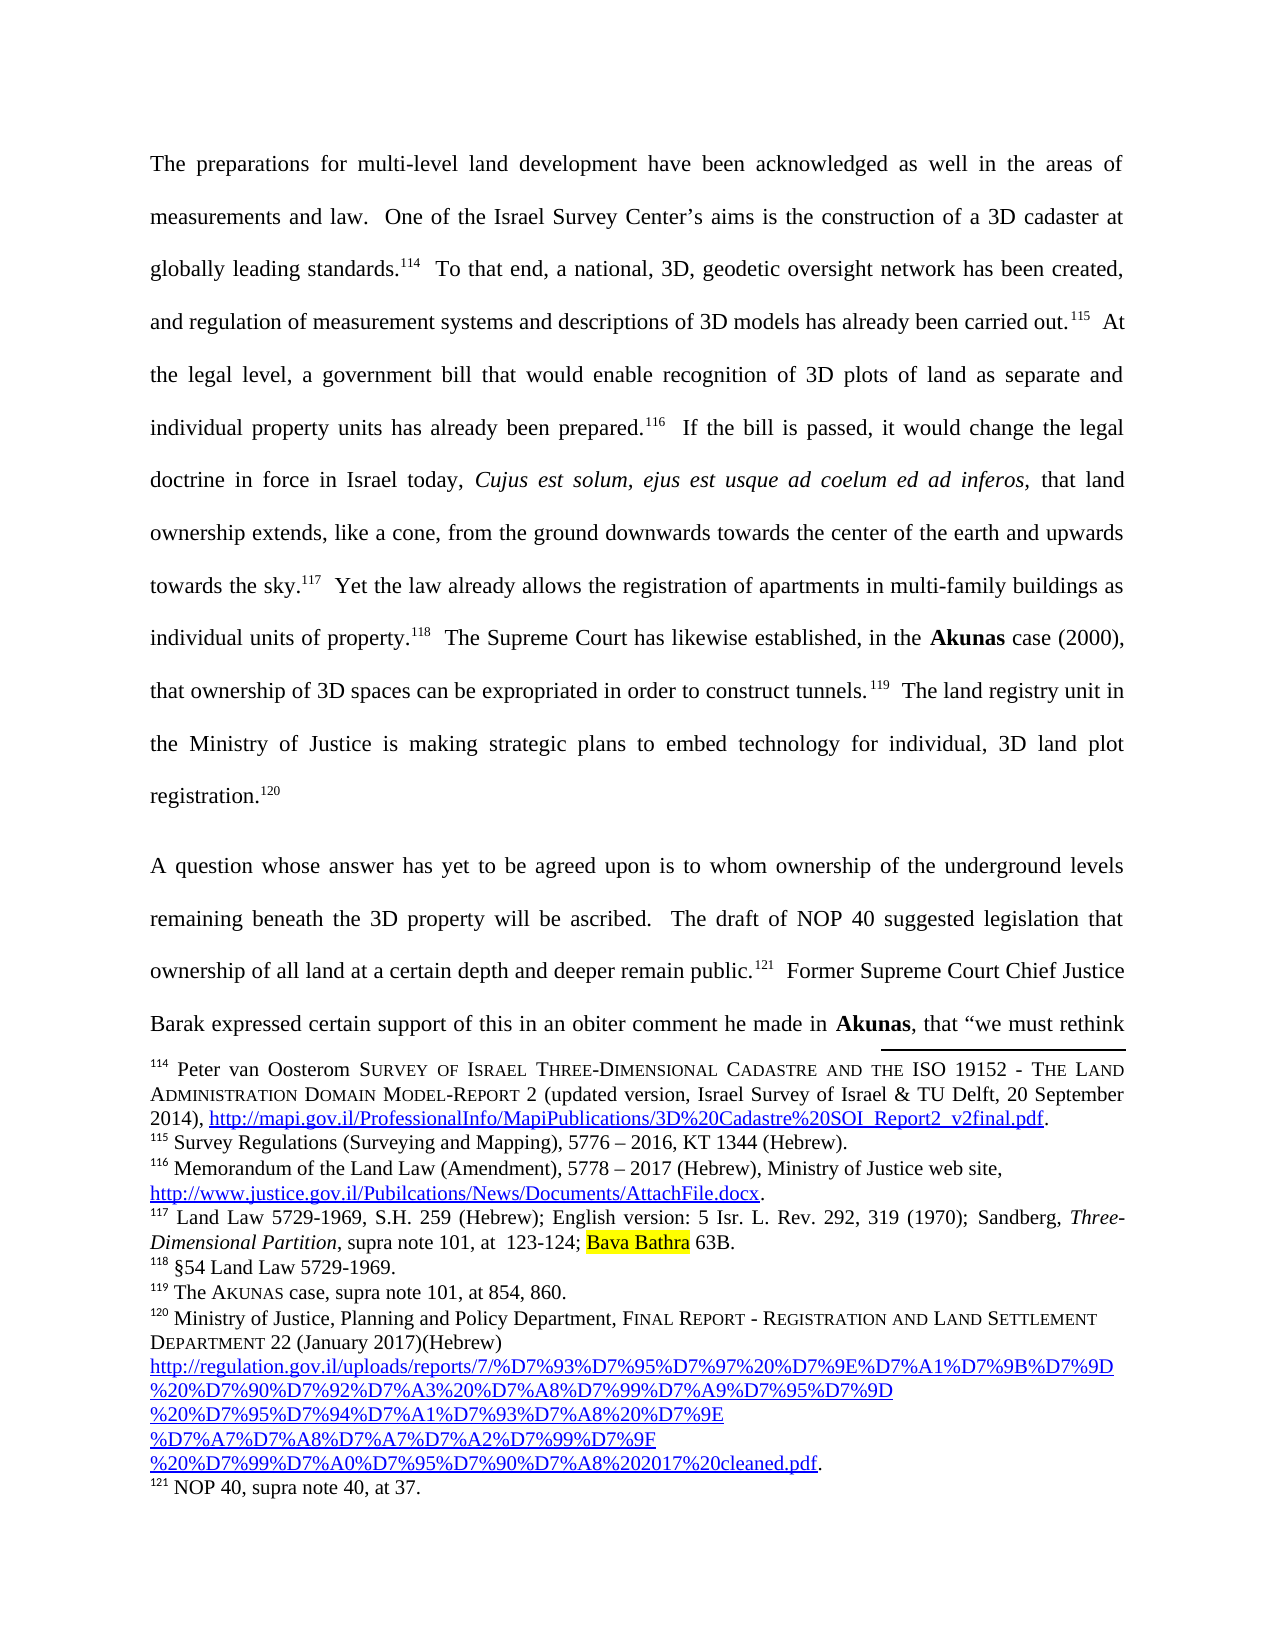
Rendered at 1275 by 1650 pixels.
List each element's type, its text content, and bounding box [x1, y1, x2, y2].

text A question whose answer has yet to be agreed upon is to whom ownership of the underground levels remaining beneath the 3D property will be ascribed. The draft of NOP 40 suggested legislation that ownership of all land at a certain depth and deeper remain public. Former Supreme Court Chief Justice Barak expressed certain support of this in an obiter comment he made in Akunas, that “we must rethink the extension of ownership underground so that the law may suit modern life”. This statement fits with Barak’s distributive approach, which views expropriation of the underground expanse as the actualization of private property owners’ social responsibility. Such actualization justifies the infringement of private property rights because its purpose is of public importance, and the minimal damage it causes property owners is spread out randomly and equally between everyone. Another former Supreme Court Chief Justice, Miriam Naor, expressed a different attitude in the Akunas case, when she stated that “[…]no expropriation, even downwards, [should be permitted] beyond what is necessary”. In any event, the governmental appraiser developed an equation for calculating the damages to be paid to an owner whose underground land has been expropriated, according to which, said owner will receive payment even for expropriations which cause “no physical or planning damage” and even “in cases wherein the underground usage was not felt at all”. This privilege is, however, limited to expropriations up to thirty meters below ground. [150, 852, 1125, 1036]
text The preparations for multi-level land development have been acknowledged as well in the areas of measurements and law. One of the Israel Survey Center’s aims is the construction of a 3D cadaster at globally leading standards. To that end, a national, 3D, geodetic oversight network has been created, and regulation of measurement systems and descriptions of 3D models has already been carried out. At the legal level, a government bill that would enable recognition of 3D plots of land as separate and individual property units has already been prepared. If the bill is passed, it would change the legal doctrine in force in Israel today, Cujus est solum, ejus est usque ad coelum ed ad inferos, that land ownership extends, like a cone, from the ground downwards towards the center of the earth and upwards towards the sky. Yet the law already allows the registration of apartments in multi-family buildings as individual units of property. The Supreme Court has likewise established, in the Akunas case (2000), that ownership of 3D spaces can be expropriated in order to construct tunnels. The land registry unit in the Ministry of Justice is making strategic plans to embed technology for individual, 3D land plot registration. [150, 150, 1125, 809]
